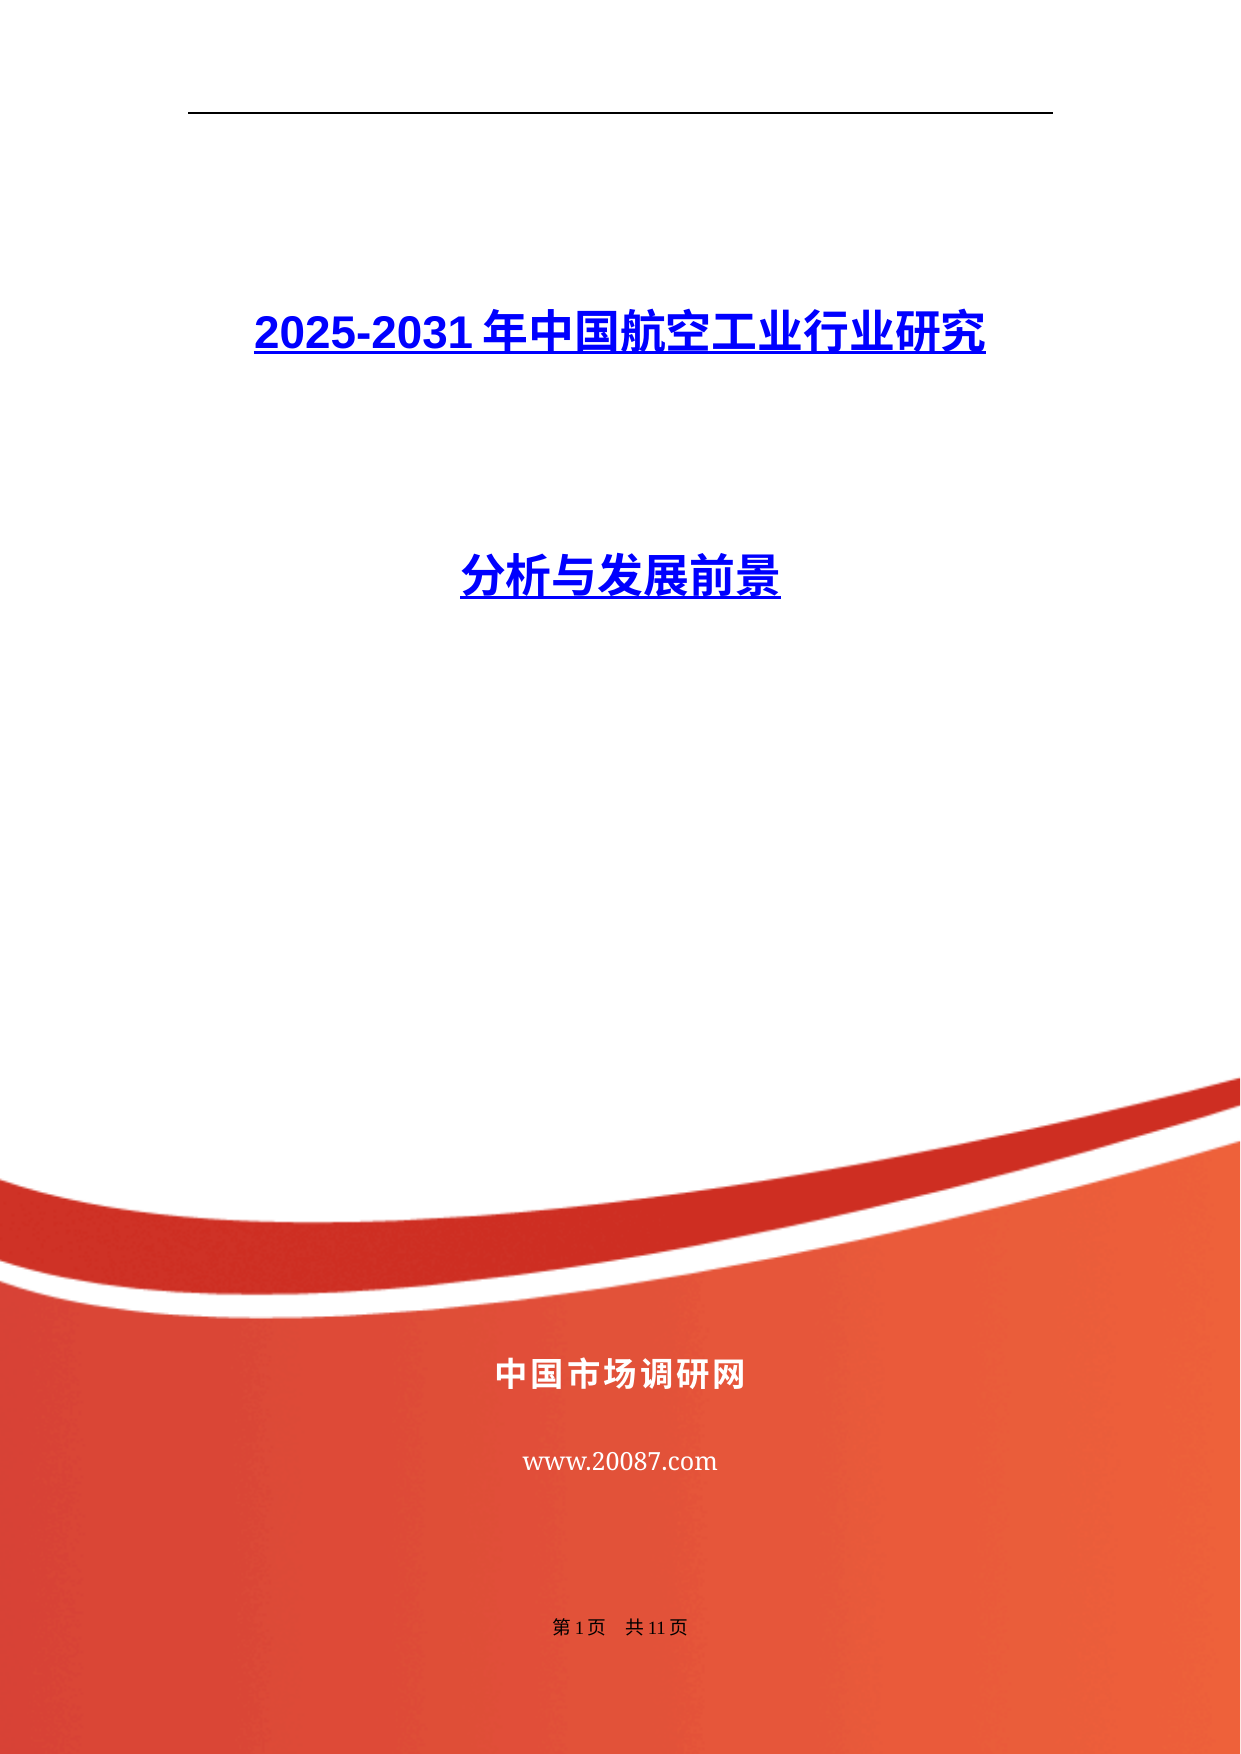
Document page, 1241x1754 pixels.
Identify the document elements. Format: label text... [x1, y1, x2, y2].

subtitle 中国市场调研网 [187, 1339, 1053, 1404]
picture [0, 1006, 1241, 1754]
text www.20087.com [187, 1428, 1053, 1493]
table_header 2025-2031年中国航空工业行业研究分析与发展前景 [188, 207, 1053, 773]
